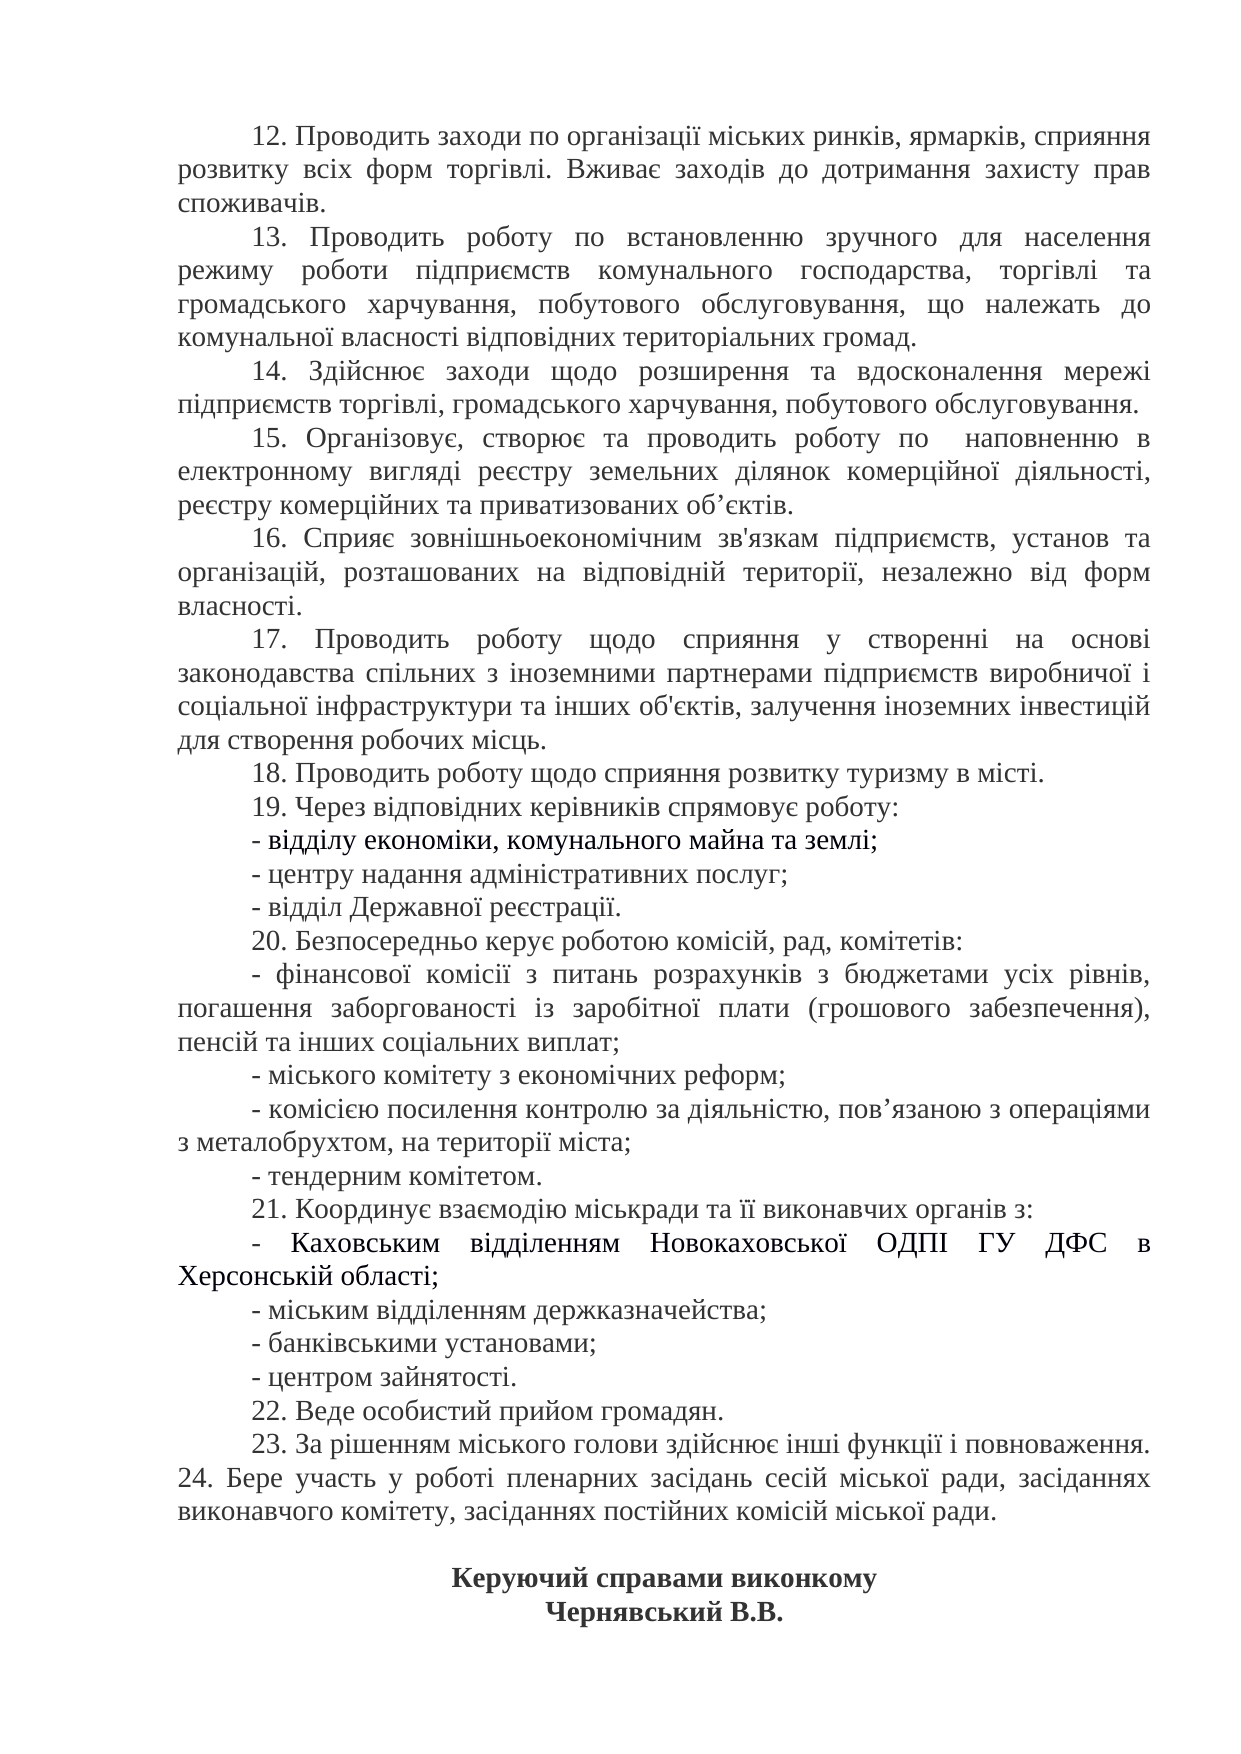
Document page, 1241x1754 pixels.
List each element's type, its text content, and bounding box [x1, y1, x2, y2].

text 24. Бере участь у роботі пленарних засідань сесій міської ради, засіданнях виконавчого комітету, засіданнях постійних комісій міської ради. [177, 1460, 1152, 1527]
text - Каховським відділенням Новокаховської ОДПІ ГУ ДФС в Херсонській області; [177, 1225, 1152, 1292]
text - банківськими установами; [177, 1326, 1152, 1359]
text 17. Проводить роботу щодо сприяння у створенні на основі законодавства спільних з іноземними партнерами підприємств виробничої і соціальної інфраструктури та інших об'єктів, залучення іноземних інвестицій для створення робочих місць. [177, 621, 1152, 755]
text 23. За рішенням міського голови здійснює інші функції і повноваження. [177, 1426, 1152, 1460]
text 18. Проводить роботу щодо сприяння розвитку туризму в місті. [177, 755, 1152, 789]
text 13. Проводить роботу по встановленню зручного для населення режиму роботи підприємств комунального господарства, торгівлі та громадського харчування, побутового обслуговування, що належать до комунальної власності відповідних територіальних громад. [177, 219, 1152, 353]
text 14. Здійснює заходи щодо розширення та вдосконалення мережі підприємств торгівлі, громадського харчування, побутового обслуговування. [177, 353, 1152, 420]
text - міським відділенням держказначейства; [177, 1292, 1152, 1326]
text - комісією посилення контролю за діяльністю, пов’язаною з операціями з металобрухтом, на території міста; [177, 1091, 1152, 1158]
text - міського комітету з економічних реформ; [177, 1057, 1152, 1091]
text 21. Координує взаємодію міськради та її виконавчих органів з: [177, 1191, 1152, 1225]
text - центру надання адміністративних послуг; [177, 856, 1152, 889]
text - центром зайнятості. [177, 1359, 1152, 1393]
text 20. Безпосередньо керує роботою комісій, рад, комітетів: [177, 923, 1152, 957]
text 22. Веде особистий прийом громадян. [177, 1393, 1152, 1426]
text - тендерним комітетом. [177, 1158, 1152, 1191]
text 15. Організовує, створює та проводить роботу по наповненню в електронному вигляді реєстру земельних ділянок комерційної діяльності, реєстру комерційних та приватизованих об’єктів. [177, 420, 1152, 521]
text - фінансової комісії з питань розрахунків з бюджетами усіх рівнів, погашення заборгованості із заробітної плати (грошового забезпечення), пенсій та інших соціальних виплат; [177, 957, 1152, 1057]
text - відділ Державної реєстрації. [177, 889, 1152, 923]
text 12. Проводить заходи по організації міських ринків, ярмарків, сприяння розвитку всіх форм торгівлі. Вживає заходів до дотримання захисту прав споживачів. [177, 118, 1152, 219]
text Чернявський В.В. [177, 1594, 1152, 1627]
text - відділу економіки, комунального майна та землі; [177, 822, 1152, 856]
text Керуючий справами виконкому [177, 1560, 1152, 1594]
text 16. Сприяє зовнішньоекономічним зв'язкам підприємств, установ та організацій, розташованих на відповідній території, незалежно від форм власності. [177, 521, 1152, 621]
text 19. Через відповідних керівників спрямовує роботу: [177, 789, 1152, 822]
